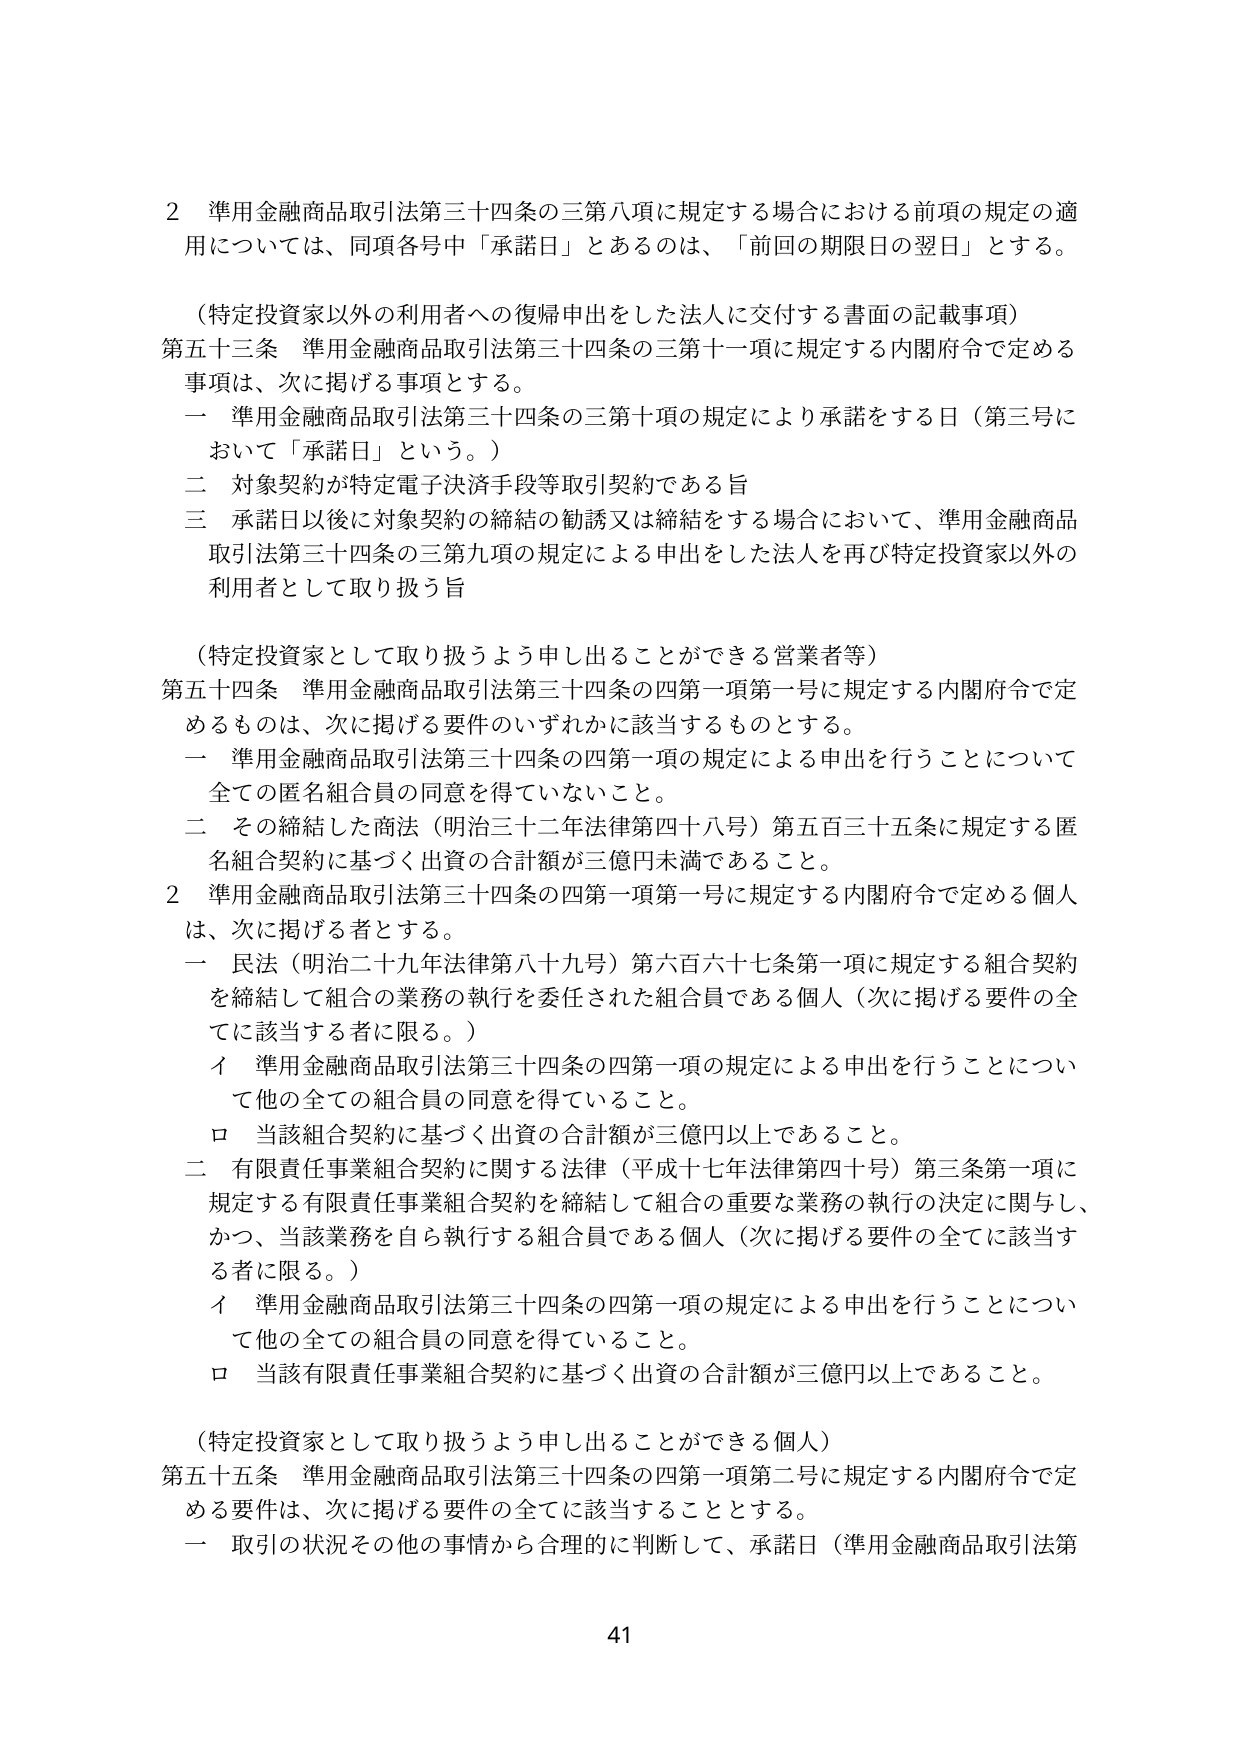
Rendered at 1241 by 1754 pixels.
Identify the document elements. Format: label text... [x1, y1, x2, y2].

text 第五十四条 準用金融商品取引法第三十四条の四第一項第一号に規定する内閣府令で定めるものは、次に掲げる要件のいずれかに該当するものとする。 [161, 672, 1079, 740]
text （特定投資家として取り扱うよう申し出ることができる営業者等） [184, 638, 1079, 672]
text 二 有限責任事業組合契約に関する法律（平成十七年法律第四十号）第三条第一項に規定する有限責任事業組合契約を締結して組合の重要な業務の執行の決定に関与し、かつ、当該業務を自ら執行する組合員である個人（次に掲げる要件の全てに該当する者に限る。） [184, 1150, 1079, 1287]
text 二 対象契約が特定電子決済手段等取引契約である旨 [184, 467, 1079, 501]
text ２ 準用金融商品取引法第三十四条の三第八項に規定する場合における前項の規定の適用については、同項各号中「承諾日」とあるのは、「前回の期限日の翌日」とする。 [161, 194, 1079, 262]
text イ 準用金融商品取引法第三十四条の四第一項の規定による申出を行うことについて他の全ての組合員の同意を得ていること。 [207, 1048, 1079, 1116]
text 一 準用金融商品取引法第三十四条の三第十項の規定により承諾をする日（第三号において「承諾日」という。） [184, 399, 1079, 467]
text 一 民法（明治二十九年法律第八十九号）第六百六十七条第一項に規定する組合契約を締結して組合の業務の執行を委任された組合員である個人（次に掲げる要件の全てに該当する者に限る。） [184, 945, 1079, 1048]
text イ 準用金融商品取引法第三十四条の四第一項の規定による申出を行うことについて他の全ての組合員の同意を得ていること。 [207, 1287, 1079, 1355]
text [184, 1526, 1079, 1560]
text 第五十五条 準用金融商品取引法第三十四条の四第一項第二号に規定する内閣府令で定める要件は、次に掲げる要件の全てに該当することとする。 [161, 1458, 1079, 1526]
text （特定投資家以外の利用者への復帰申出をした法人に交付する書面の記載事項） [184, 296, 1079, 330]
text 一 準用金融商品取引法第三十四条の四第一項の規定による申出を行うことについて全ての匿名組合員の同意を得ていないこと。 [184, 740, 1079, 809]
text ロ 当該組合契約に基づく出資の合計額が三億円以上であること。 [207, 1116, 1079, 1150]
text 二 その締結した商法（明治三十二年法律第四十八号）第五百三十五条に規定する匿名組合契約に基づく出資の合計額が三億円未満であること。 [184, 809, 1079, 877]
text 三 承諾日以後に対象契約の締結の勧誘又は締結をする場合において、準用金融商品取引法第三十四条の三第九項の規定による申出をした法人を再び特定投資家以外の利用者として取り扱う旨 [184, 501, 1079, 604]
text （特定投資家として取り扱うよう申し出ることができる個人） [184, 1424, 1079, 1458]
text ２ 準用金融商品取引法第三十四条の四第一項第一号に規定する内閣府令で定める個人は、次に掲げる者とする。 [161, 877, 1079, 945]
text ロ 当該有限責任事業組合契約に基づく出資の合計額が三億円以上であること。 [207, 1355, 1079, 1389]
text 第五十三条 準用金融商品取引法第三十四条の三第十一項に規定する内閣府令で定める事項は、次に掲げる事項とする。 [161, 330, 1079, 399]
